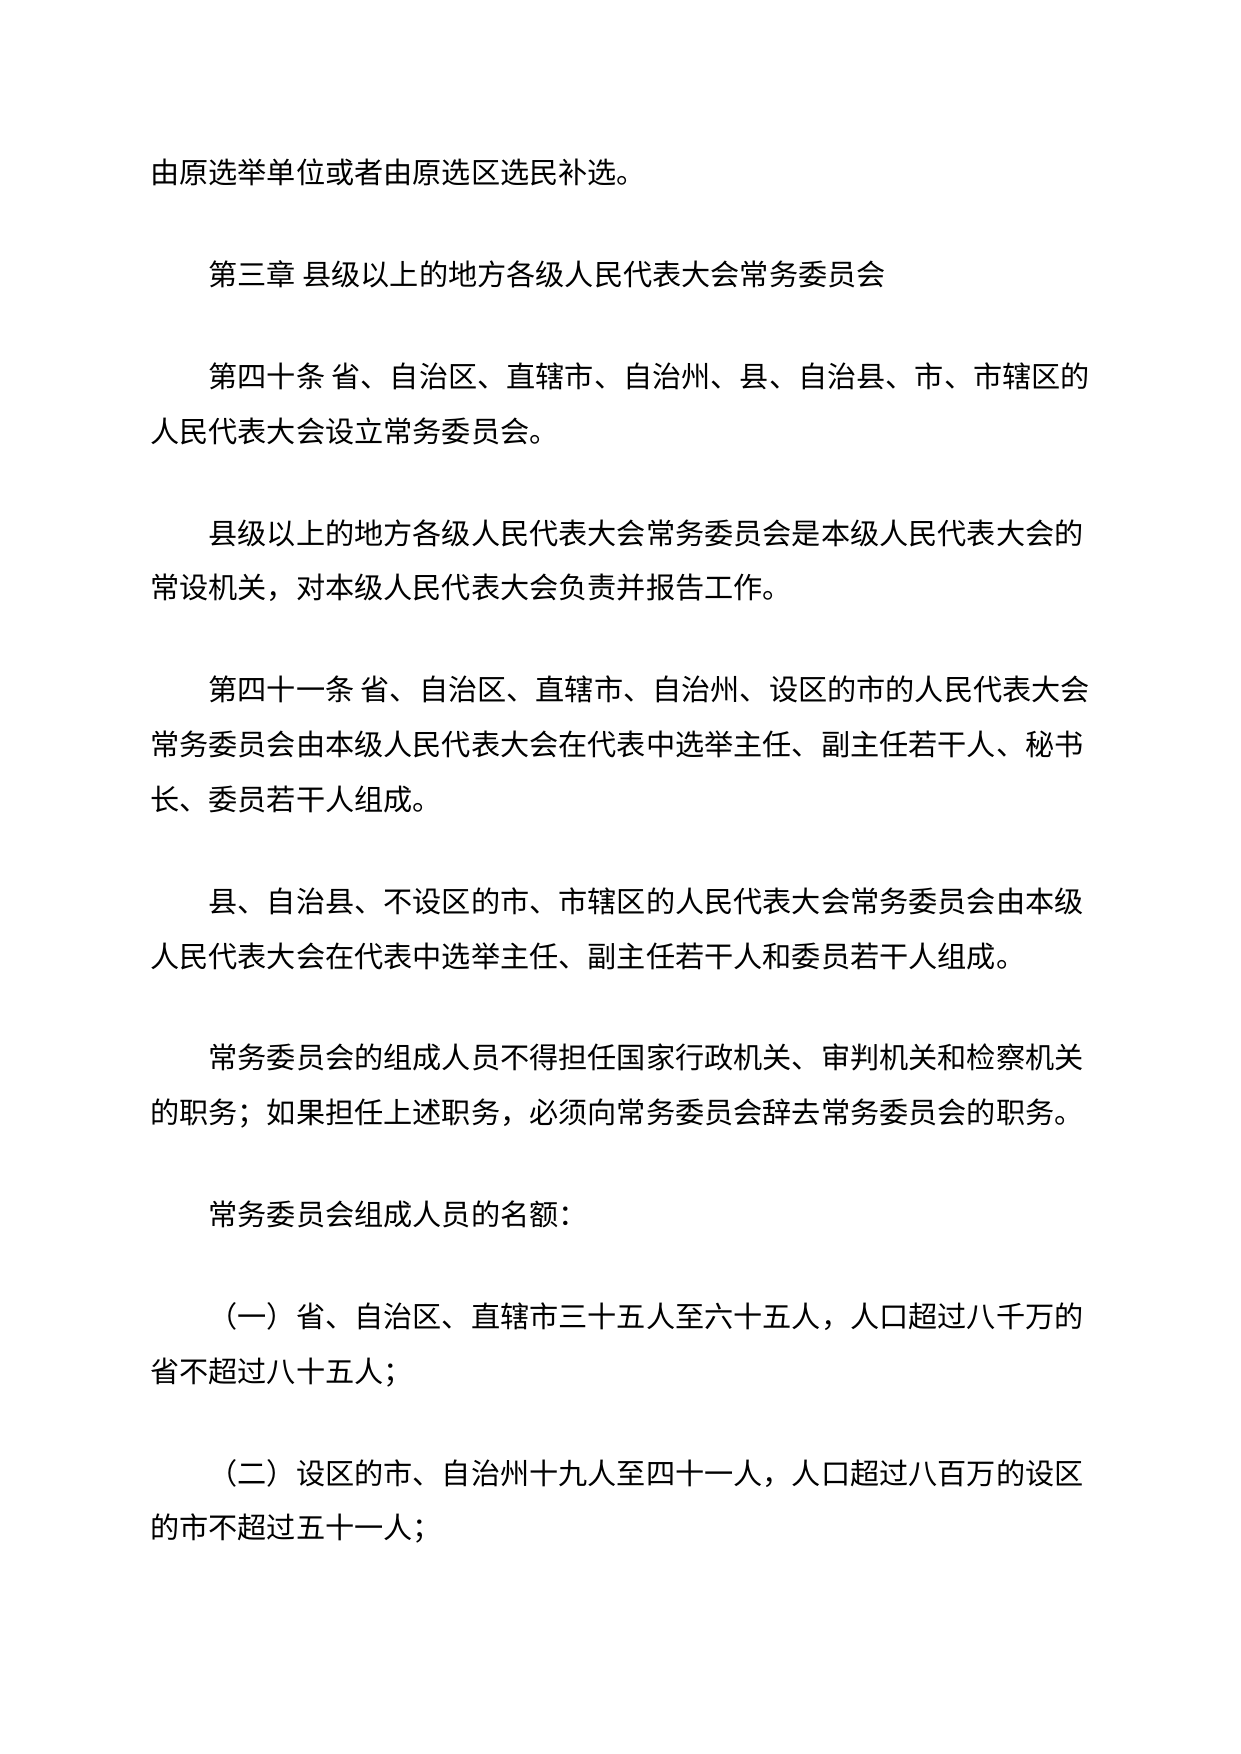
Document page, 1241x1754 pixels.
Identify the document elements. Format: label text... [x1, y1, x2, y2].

text 县级以上的地方各级人民代表大会常务委员会是本级人民代表大会的常设机关，对本级人民代表大会负责并报告工作。 [150, 510, 1090, 607]
text 常务委员会的组成人员不得担任国家行政机关、审判机关和检察机关的职务；如果担任上述职务，必须向常务委员会辞去常务委员会的职务。 [150, 1035, 1090, 1132]
text （一）省、自治区、直辖市三十五人至六十五人，人口超过八千万的省不超过八十五人； [150, 1293, 1090, 1391]
text 第四十条 省、自治区、直辖市、自治州、县、自治县、市、市辖区的人民代表大会设立常务委员会。 [150, 353, 1090, 451]
text 县、自治县、不设区的市、市辖区的人民代表大会常务委员会由本级人民代表大会在代表中选举主任、副主任若干人和委员若干人组成。 [150, 878, 1090, 976]
text 第四十一条 省、自治区、直辖市、自治州、设区的市的人民代表大会常务委员会由本级人民代表大会在代表中选举主任、副主任若干人、秘书长、委员若干人组成。 [150, 667, 1090, 819]
text 常务委员会组成人员的名额： [150, 1192, 1090, 1234]
text （二）设区的市、自治州十九人至四十一人，人口超过八百万的设区的市不超过五十一人； [150, 1450, 1090, 1547]
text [150, 150, 1090, 192]
text 第三章 县级以上的地方各级人民代表大会常务委员会 [150, 252, 1090, 294]
